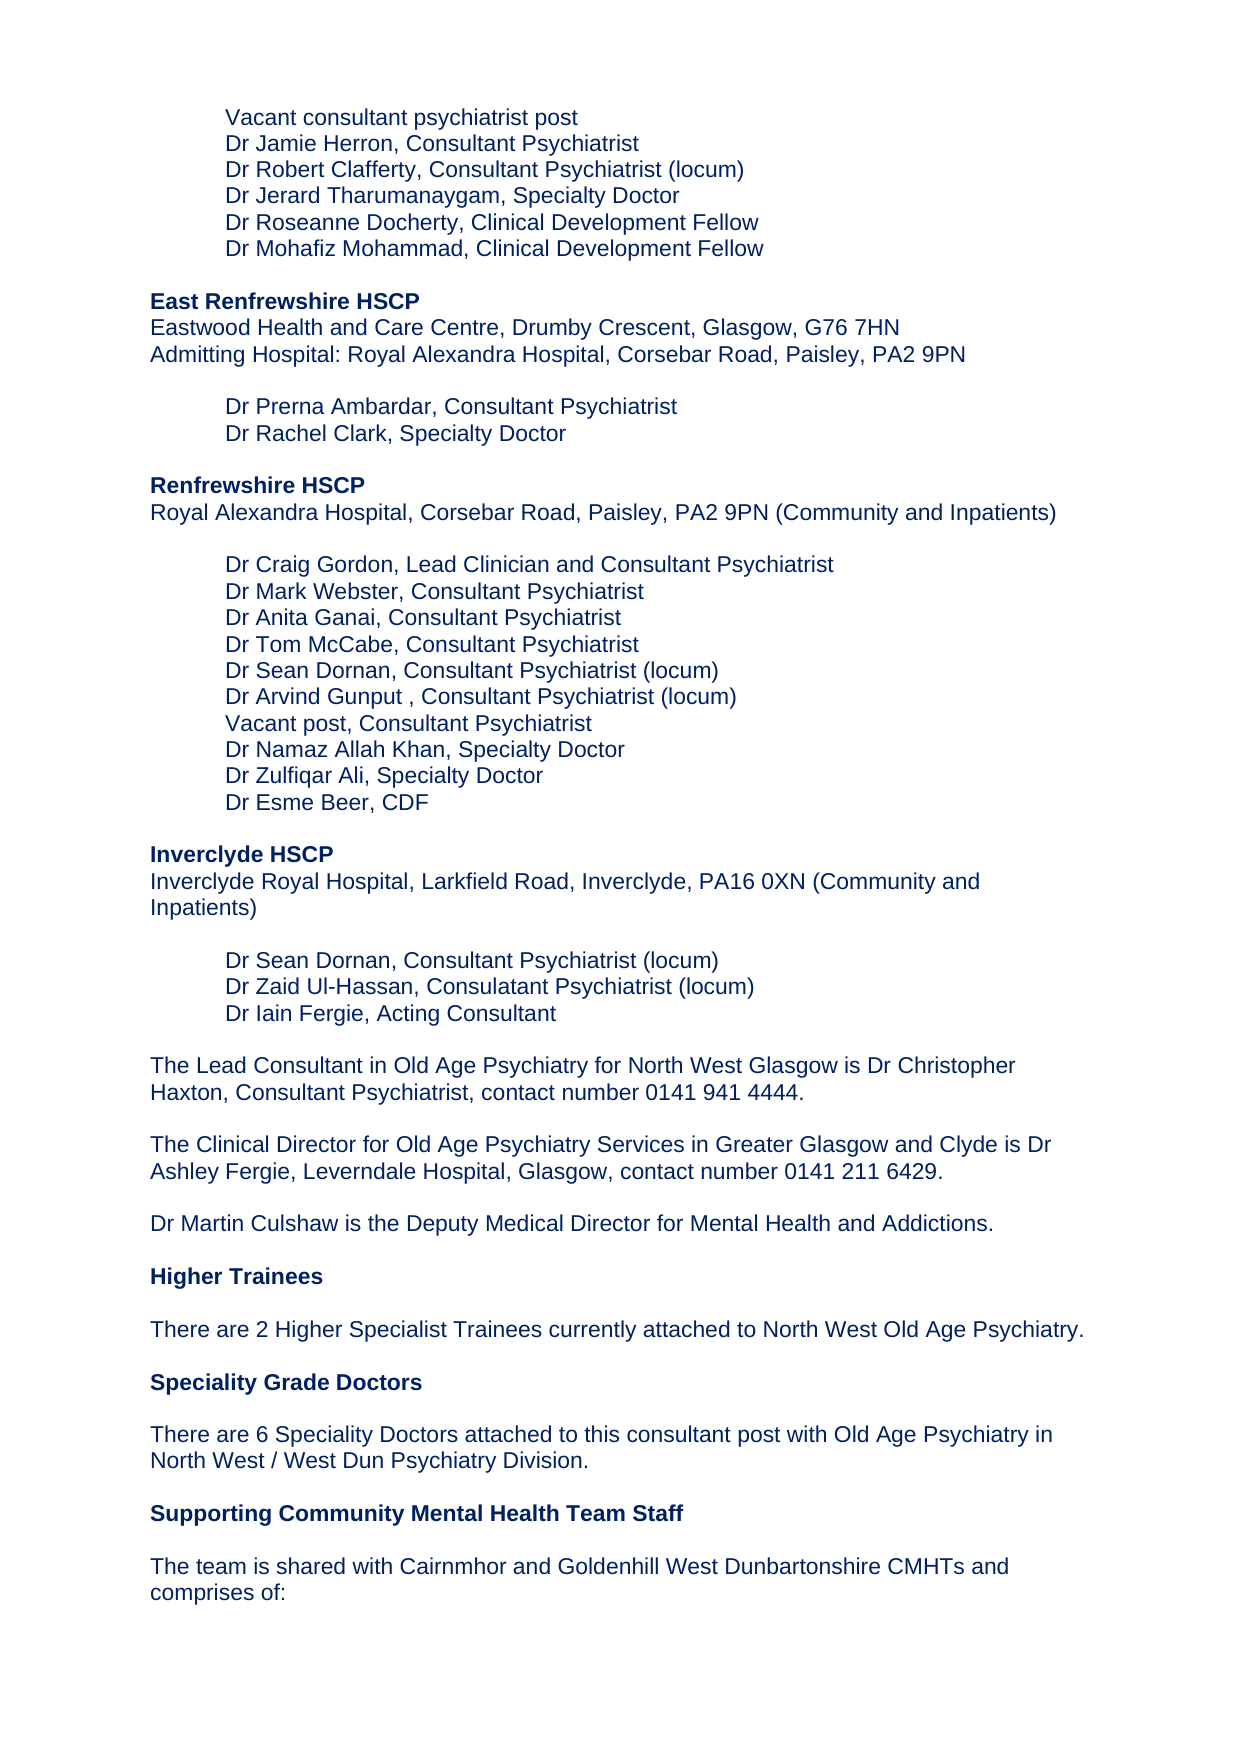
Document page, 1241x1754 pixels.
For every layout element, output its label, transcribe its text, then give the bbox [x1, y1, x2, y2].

text The Clinical Director for Old Age Psychiatry Services in Greater Glasgow and Clyde is Dr Ashley Fergie, Leverndale Hospital, Glasgow, contact number 0141 211 6429. [150, 1131, 1090, 1184]
text Inverclyde Royal Hospital, Larkfield Road, Inverclyde, PA16 0XN (Community and Inpatients) [150, 868, 1090, 920]
text Dr Esme Beer, CDF [150, 789, 1090, 815]
text Supporting Community Mental Health Team Staff [150, 1500, 1090, 1527]
text Dr Prerna Ambardar, Consultant Psychiatrist [150, 393, 1090, 420]
text Eastwood Health and Care Centre, Drumby Crescent, Glasgow, G76 7HN [150, 314, 1090, 341]
text Dr Jerard Tharumanaygam, Specialty Doctor [150, 182, 1090, 209]
text Dr Mark Webster, Consultant Psychiatrist [150, 578, 1090, 604]
text Dr Iain Fergie, Acting Consultant [150, 999, 1090, 1026]
text Vacant consultant psychiatrist post [150, 103, 1090, 130]
text Dr Arvind Gunput , Consultant Psychiatrist (locum) [150, 683, 1090, 709]
text Dr Tom McCabe, Consultant Psychiatrist [150, 631, 1090, 657]
text Dr Zaid Ul-Hassan, Consulatant Psychiatrist (locum) [150, 973, 1090, 999]
text Dr Sean Dornan, Consultant Psychiatrist (locum) [150, 947, 1090, 973]
text Admitting Hospital: Royal Alexandra Hospital, Corsebar Road, Paisley, PA2 9PN [150, 341, 1090, 367]
text Dr Robert Clafferty, Consultant Psychiatrist (locum) [150, 156, 1090, 182]
text Dr Sean Dornan, Consultant Psychiatrist (locum) [150, 657, 1090, 683]
text Inverclyde HSCP [150, 841, 1169, 868]
text There are 6 Speciality Doctors attached to this consultant post with Old Age Psychiatry in North West / West Dun Psychiatry Division. [150, 1421, 1090, 1474]
text Dr Rachel Clark, Specialty Doctor [150, 420, 1090, 446]
text There are 2 Higher Specialist Trainees currently attached to North West Old Age Psychiatry. [150, 1316, 1090, 1342]
text Vacant post, Consultant Psychiatrist [150, 709, 1090, 736]
text Dr Mohafiz Mohammad, Clinical Development Fellow [150, 235, 1090, 262]
text Dr Zulfiqar Ali, Specialty Doctor [150, 762, 1090, 789]
text Dr Roseanne Docherty, Clinical Development Fellow [150, 209, 1090, 235]
text Renfrewshire HSCP [150, 472, 1090, 499]
text Dr Martin Culshaw is the Deputy Medical Director for Mental Health and Addictions. [150, 1210, 1090, 1237]
text Dr Craig Gordon, Lead Clinician and Consultant Psychiatrist [150, 551, 1090, 578]
text Higher Trainees [150, 1263, 1090, 1289]
text Speciality Grade Doctors [150, 1368, 1090, 1395]
text Dr Namaz Allah Khan, Specialty Doctor [150, 736, 1090, 762]
text Dr Anita Ganai, Consultant Psychiatrist [150, 604, 1090, 631]
text The Lead Consultant in Old Age Psychiatry for North West Glasgow is Dr Christopher Haxton, Consultant Psychiatrist, contact number 0141 941 4444. [150, 1052, 1090, 1105]
text Dr Jamie Herron, Consultant Psychiatrist [150, 130, 1090, 156]
text Royal Alexandra Hospital, Corsebar Road, Paisley, PA2 9PN (Community and Inpatients) [150, 499, 1090, 525]
text East Renfrewshire HSCP [150, 288, 1090, 314]
text The team is shared with Cairnmhor and Goldenhill West Dunbartonshire CMHTs and comprises of: [150, 1553, 1090, 1606]
